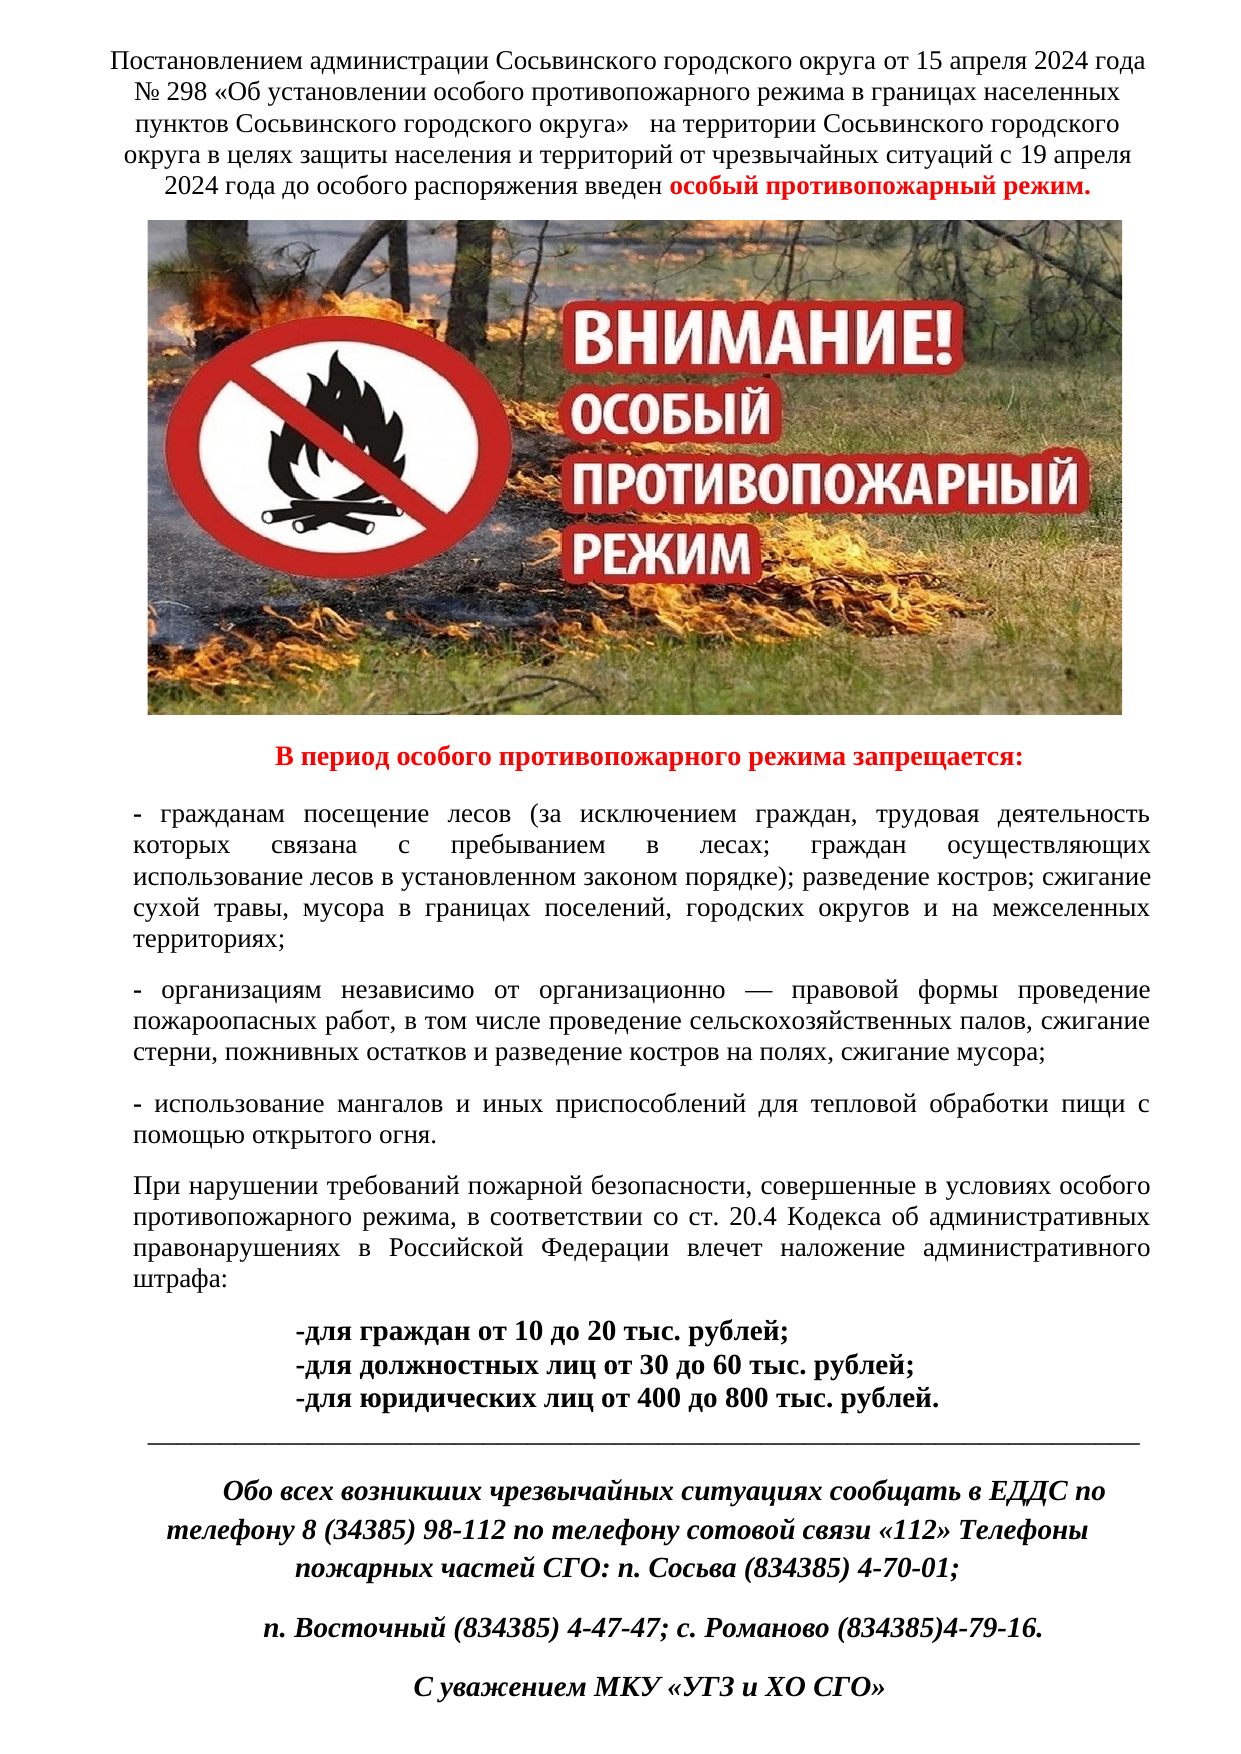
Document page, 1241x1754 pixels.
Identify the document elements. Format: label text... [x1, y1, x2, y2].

text - гражданам посещение лесов (за исключением граждан, трудовая деятельность которых связана с пребыванием в лесах; граждан осуществляющих использование лесов в установленном законом порядке); разведение костров; сжигание сухой травы, мусора в границах поселений, городских округов и на межселенных территориях; [133, 797, 1152, 953]
text п. Восточный (834385) 4-47-47; с. Романово (834385)4-79-16. [103, 1610, 1152, 1643]
text Обо всех возникших чрезвычайных ситуациях сообщать в ЕДДС по телефону 8 (34385) 98-112 по телефону сотовой связи «112» Телефоны пожарных частей СГО: п. Сосьва (834385) 4-70-01; [103, 1473, 1152, 1584]
text -для должностных лиц от 30 до 60 тыс. рублей; [118, 1347, 1152, 1381]
text - организациям независимо от организационно — правовой формы проведение пожароопасных работ, в том числе проведение сельскохозяйственных палов, сжигание стерни, пожнивных остатков и разведение костров на полях, сжигание мусора; [133, 973, 1152, 1067]
text При нарушении требований пожарной безопасности, совершенные в условиях особого противопожарного режима, в соответствии со ст. 20.4 Кодекса об административных правонарушениях в Российской Федерации влечет наложение административного штрафа: [133, 1169, 1152, 1293]
text - использование мангалов и иных приспособлений для тепловой обработки пищи с помощью открытого огня. [133, 1087, 1152, 1149]
text Постановлением администрации Сосьвинского городского округа от 15 апреля 2024 года № 298 «Об установлении особого противопожарного режима в границах населенных пунктов Сосьвинского городского округа» на территории Сосьвинского городского округа в целях защиты населения и территорий от чрезвычайных ситуаций с 19 апреля 2024 года до особого распоряжения введен особый противопожарный режим. [103, 44, 1152, 200]
picture [147, 220, 1123, 715]
text ____________________________________________________________________ [103, 1414, 1152, 1448]
text С уважением МКУ «УГЗ и ХО СГО» [103, 1669, 1152, 1703]
text В период особого противопожарного режима запрещается: [103, 739, 1152, 772]
text -для юридических лиц от 400 до 800 тыс. рублей. [118, 1381, 1152, 1414]
text -для граждан от 10 до 20 тыс. рублей; [118, 1313, 1152, 1347]
